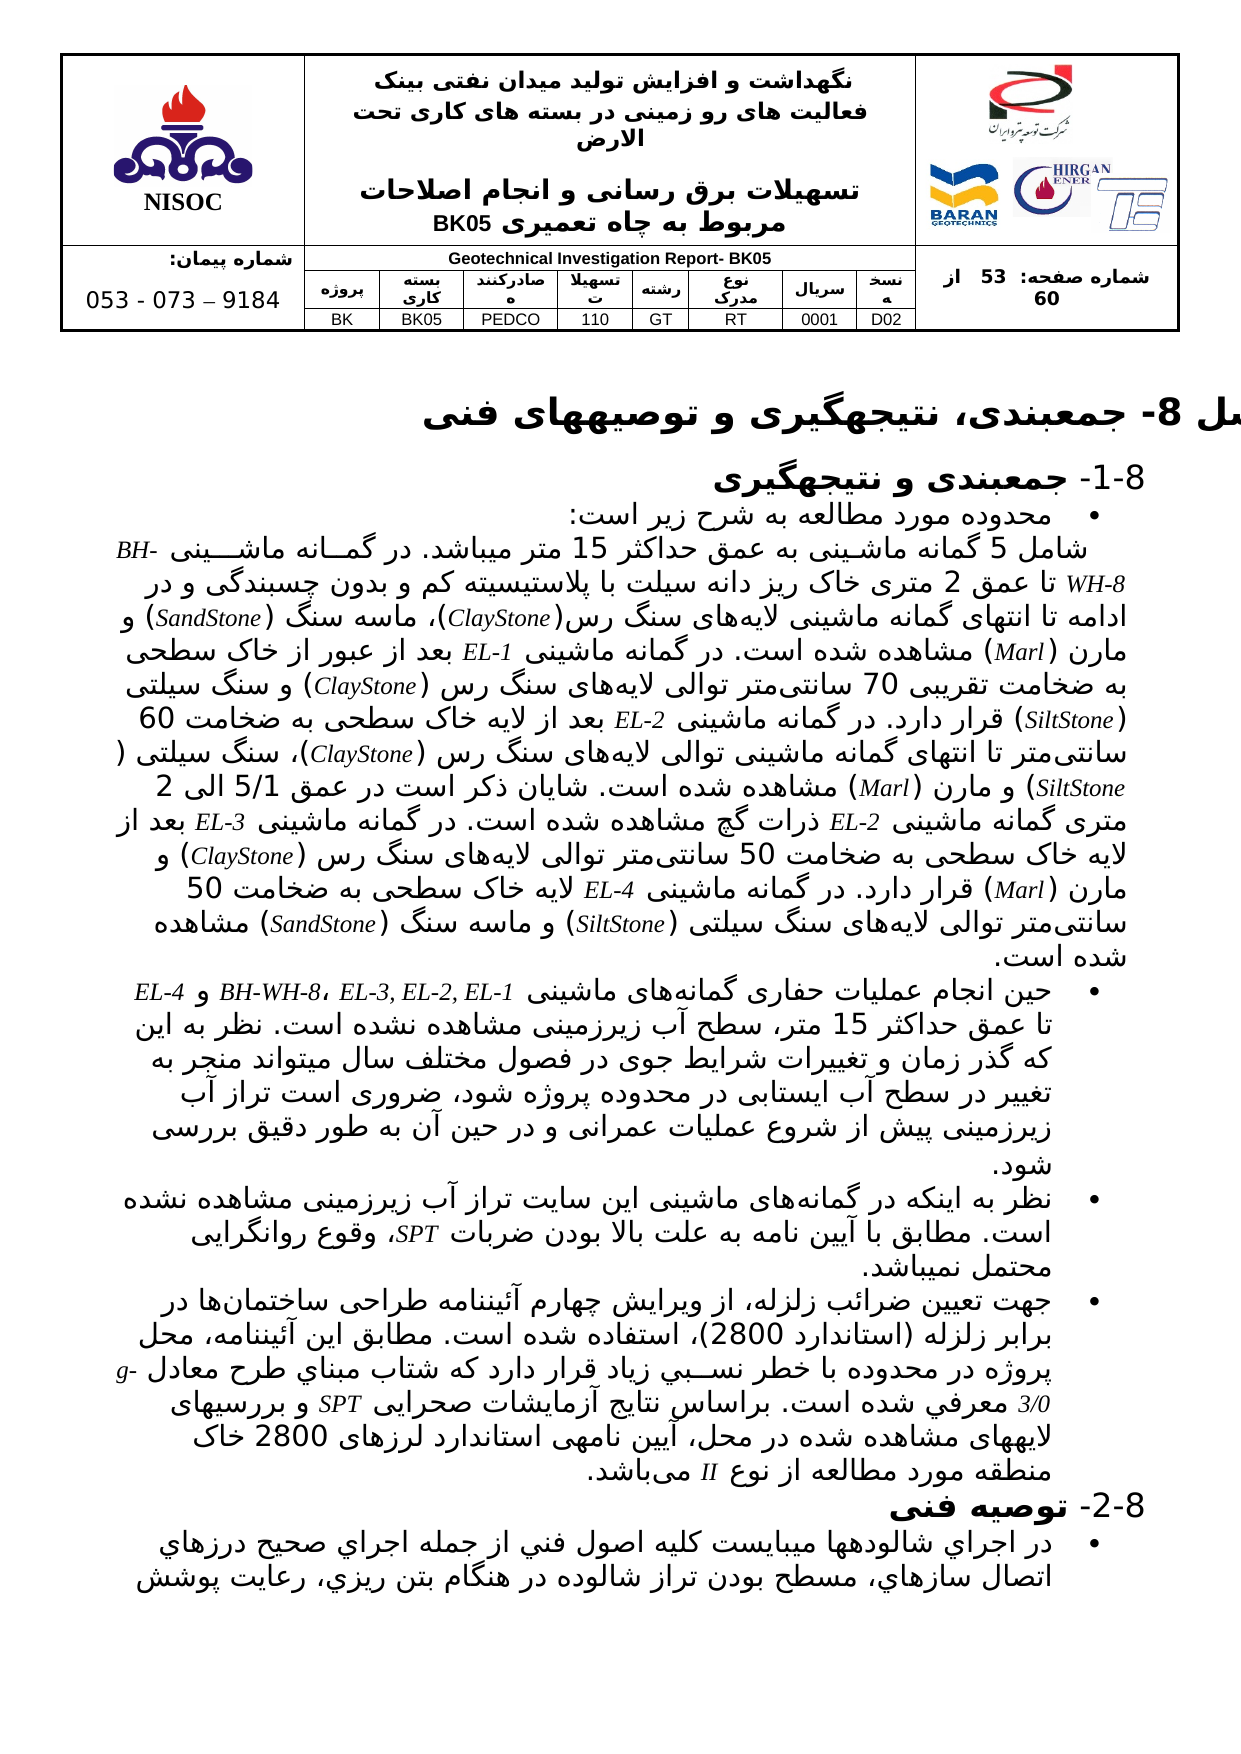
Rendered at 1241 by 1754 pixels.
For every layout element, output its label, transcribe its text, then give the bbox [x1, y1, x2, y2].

subtitle جمعبندی، نتیجهگیری و توصیههای فنی [112, 390, 1128, 434]
picture [1012, 157, 1113, 217]
subtitle توصیه فنی [112, 1487, 1106, 1526]
picture [988, 64, 1073, 144]
text جهت تعيين ضرائب زلزله، از ويرايش چهارم آئيننامه طراحی ساختمان‌ها در برابر زلزله (استاندارد 2800)، استفاده شده است. مطابق اين آئيننامه، محل پروژه در محدوده با خطر نســبي زياد قرار دارد که شتاب مبناي طرح معادل g3/0 معرفي شده است. براساس نتایج آزمایشات صحرایی SPT و بررسیهای لایههای مشاهده شده در محل، آیین نامه‏ی استاندارد لرزه‏ای 2800 خاک منطقه مورد مطالعه از نوع II می‌باشد. [112, 1283, 1090, 1487]
picture [113, 85, 253, 187]
text نظر به اینکه در گمانه‌های ماشینی این سایت تراز آب زیرزمینی مشاهده نشده است. مطابق با آیین نامه به علت بالا بودن ضربات SPT، وقوع روانگرایی محتمل نمیباشد. [112, 1181, 1090, 1283]
text شامل 5 گمانه ماشـینی به عمق حداکثر 15 متر میباشد. در گمــانه‌ ماشـــینی BH-WH-8 تا عمق 2 متری خاک ریز دانه سیلت با پلاستیسیته کم و بدون چسبندگی و در ادامه تا انتهای گمانه ماشینی لایه‌های سنگ رس(ClayStone)، ماسه سنگ (SandStone) و مارن (Marl) مشاهده شده است. در گمانه ماشینی EL-1 بعد از عبور از خاک سطحی به ضخامت تقریبی 70 سانتی‌متر توالی لایه‌های سنگ رس (ClayStone) و سنگ سیلتی (SiltStone) قرار دارد. در گمانه ماشینی EL-2 بعد از لایه خاک سطحی به ضخامت 60 سانتی‌متر تا انتهای گمانه ماشینی توالی لایه‌های سنگ رس (ClayStone)، سنگ سیلتی (SiltStone) و مارن (Marl) مشاهده شده است. شایان ذکر است در عمق 5/1 الی 2 متری گمانه ماشینی EL-2 ذرات گچ مشاهده شده است. در گمانه ماشینی EL-3 بعد از لایه خاک سطحی به ضخامت 50 سانتی‌متر توالی لایه‌های سنگ رس (ClayStone) و مارن (Marl) قرار دارد. در گمانه ماشینی EL-4 لایه خاک سطحی به ضخامت 50 سانتی‌متر توالی لایه‌های سنگ سیلتی (SiltStone) و ماسه سنگ (SandStone) مشاهده شده است. [112, 532, 1128, 973]
text حین انجام عملیات حفاری گمانه‌های ماشینی BH-WH-8، EL-3, EL-2, EL-1 و EL-4 تا عمق حداکثر 15 متر، سطح آب زیرزمینی مشاهده نشده است. نظر به این که گذر زمان و تغییرات شرایط جوی در فصول مختلف سال می‏تواند منجر به تغییر در سطح آب ایستابی در محدوده پروژه شود، ضروری است تراز آب زیرزمینی پیش از شروع عملیات عمرانی و در حین آن به طور دقیق بررسی شود. [112, 973, 1090, 1181]
text محدوده مورد مطالعه به شرح زیر است: [112, 498, 1090, 532]
subtitle جمعبندی و نتیجهگیری [112, 459, 1106, 498]
picture [925, 159, 1001, 230]
